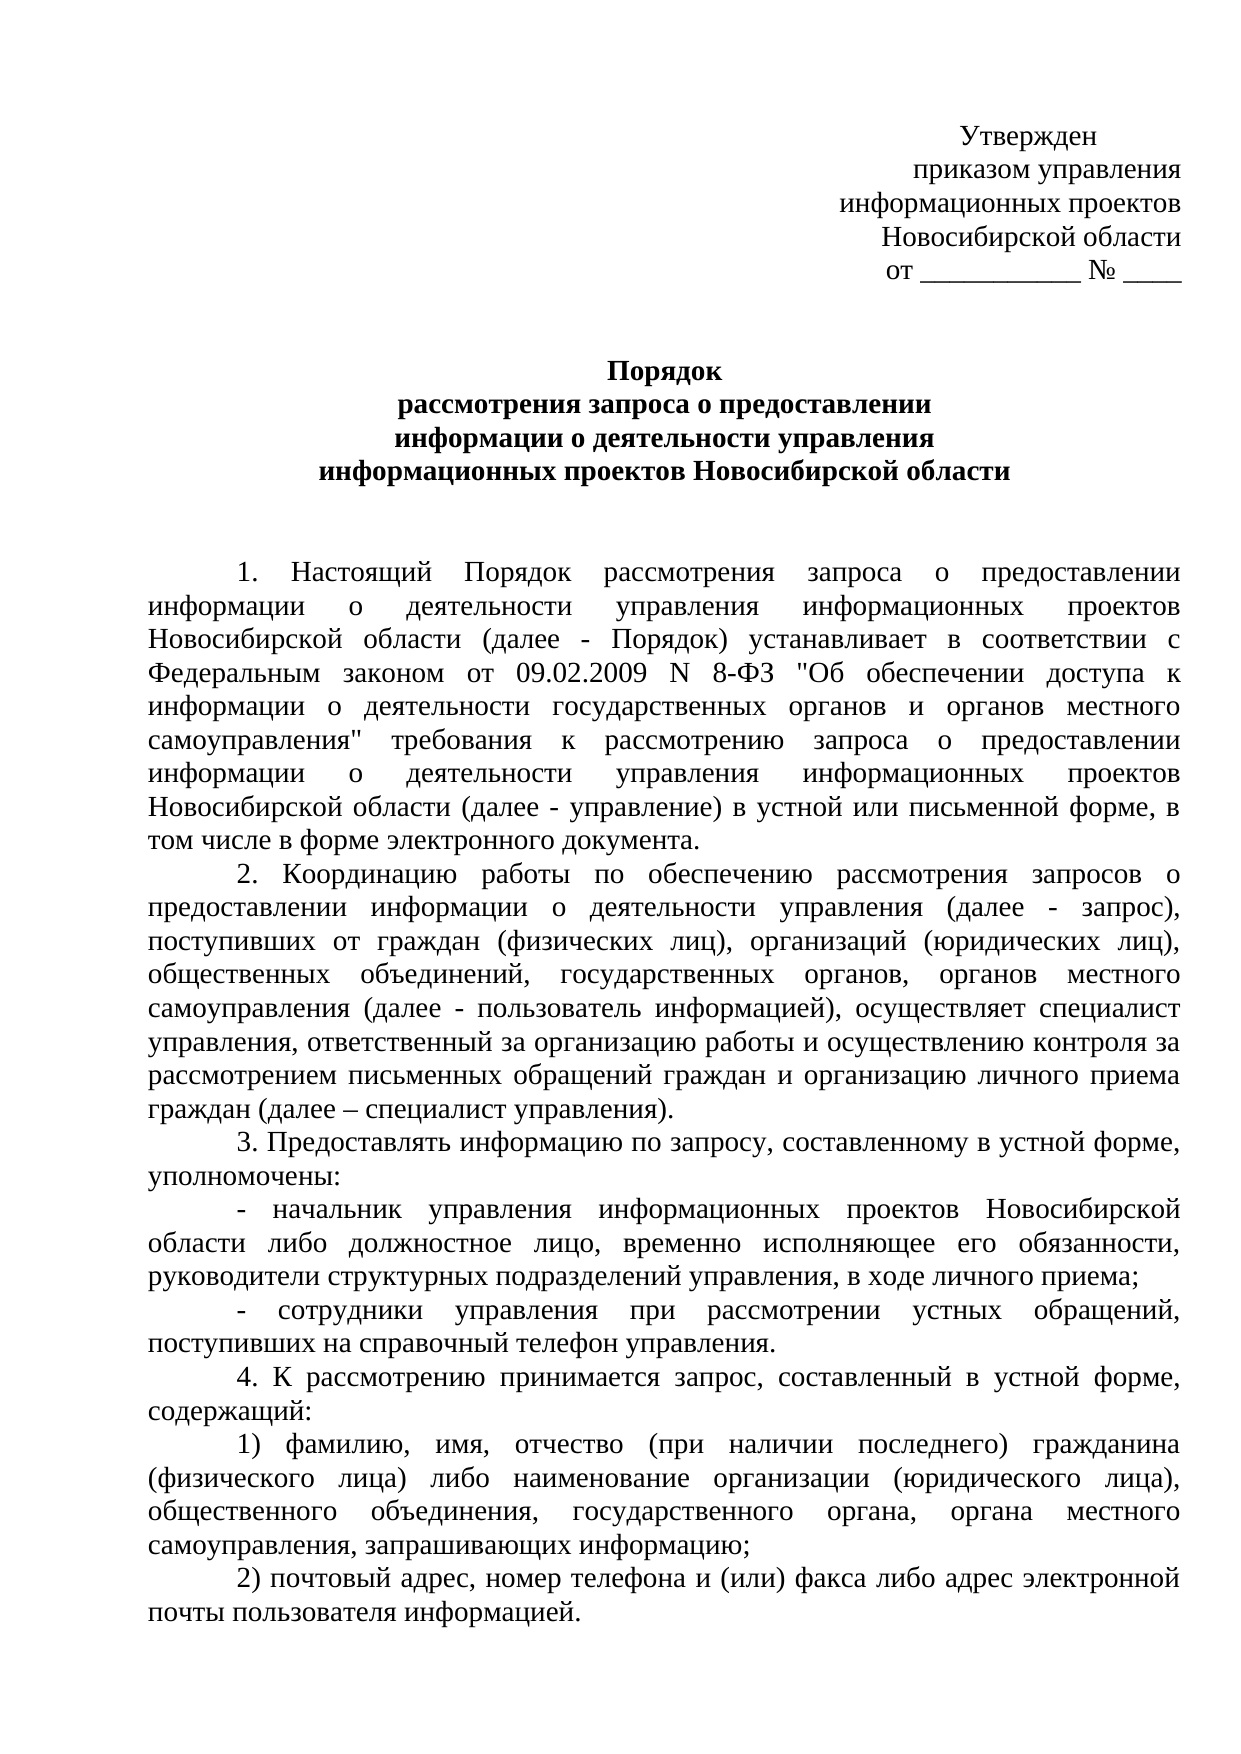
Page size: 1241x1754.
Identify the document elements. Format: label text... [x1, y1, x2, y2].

text 2. Координацию работы по обеспечению рассмотрения запросов о предоставлении информации о деятельности управления (далее - запрос), поступивших от граждан (физических лиц), организаций (юридических лиц), общественных объединений, государственных органов, органов местного самоуправления (далее - пользователь информацией), осуществляет специалист управления, ответственный за организацию работы и осуществлению контроля за рассмотрением письменных обращений граждан и организацию личного приема граждан (далее – специалист управления). [148, 856, 1181, 1124]
text информационных проектов Новосибирской области [148, 453, 1181, 487]
text 2) почтовый адрес, номер телефона и (или) факса либо адрес электронной почты пользователя информацией. [148, 1560, 1181, 1627]
text информации о деятельности управления [148, 420, 1181, 453]
text - начальник управления информационных проектов Новосибирской области либо должностное лицо, временно исполняющее его обязанности, руководители структурных подразделений управления, в ходе личного приема; [148, 1191, 1181, 1292]
text Утвержден [148, 118, 1181, 152]
text 1. Настоящий Порядок рассмотрения запроса о предоставлении информации о деятельности управления информационных проектов Новосибирской области (далее - Порядок) устанавливает в соответствии с Федеральным законом от 09.02.2009 N 8-ФЗ "Об обеспечении доступа к информации о деятельности государственных органов и органов местного самоуправления" требования к рассмотрению запроса о предоставлении информации о деятельности управления информационных проектов Новосибирской области (далее - управление) в устной или письменной форме, в том числе в форме электронного документа. [148, 554, 1181, 856]
text - сотрудники управления при рассмотрении устных обращений, поступивших на справочный телефон управления. [148, 1292, 1181, 1359]
text Новосибирской области [148, 219, 1181, 252]
text 1) фамилию, имя, отчество (при наличии последнего) гражданина (физического лица) либо наименование организации (юридического лица), общественного объединения, государственного органа, органа местного самоуправления, запрашивающих информацию; [148, 1426, 1181, 1560]
text 4. К рассмотрению принимается запрос, составленный в устной форме, содержащий: [148, 1359, 1181, 1426]
text приказом управления [148, 152, 1181, 185]
text 3. Предоставлять информацию по запросу, составленному в устной форме, уполномочены: [148, 1124, 1181, 1191]
text от ___________ № ____ [148, 252, 1181, 286]
text информационных проектов [148, 185, 1181, 219]
text рассмотрения запроса о предоставлении [148, 386, 1181, 420]
text Порядок [148, 353, 1181, 386]
